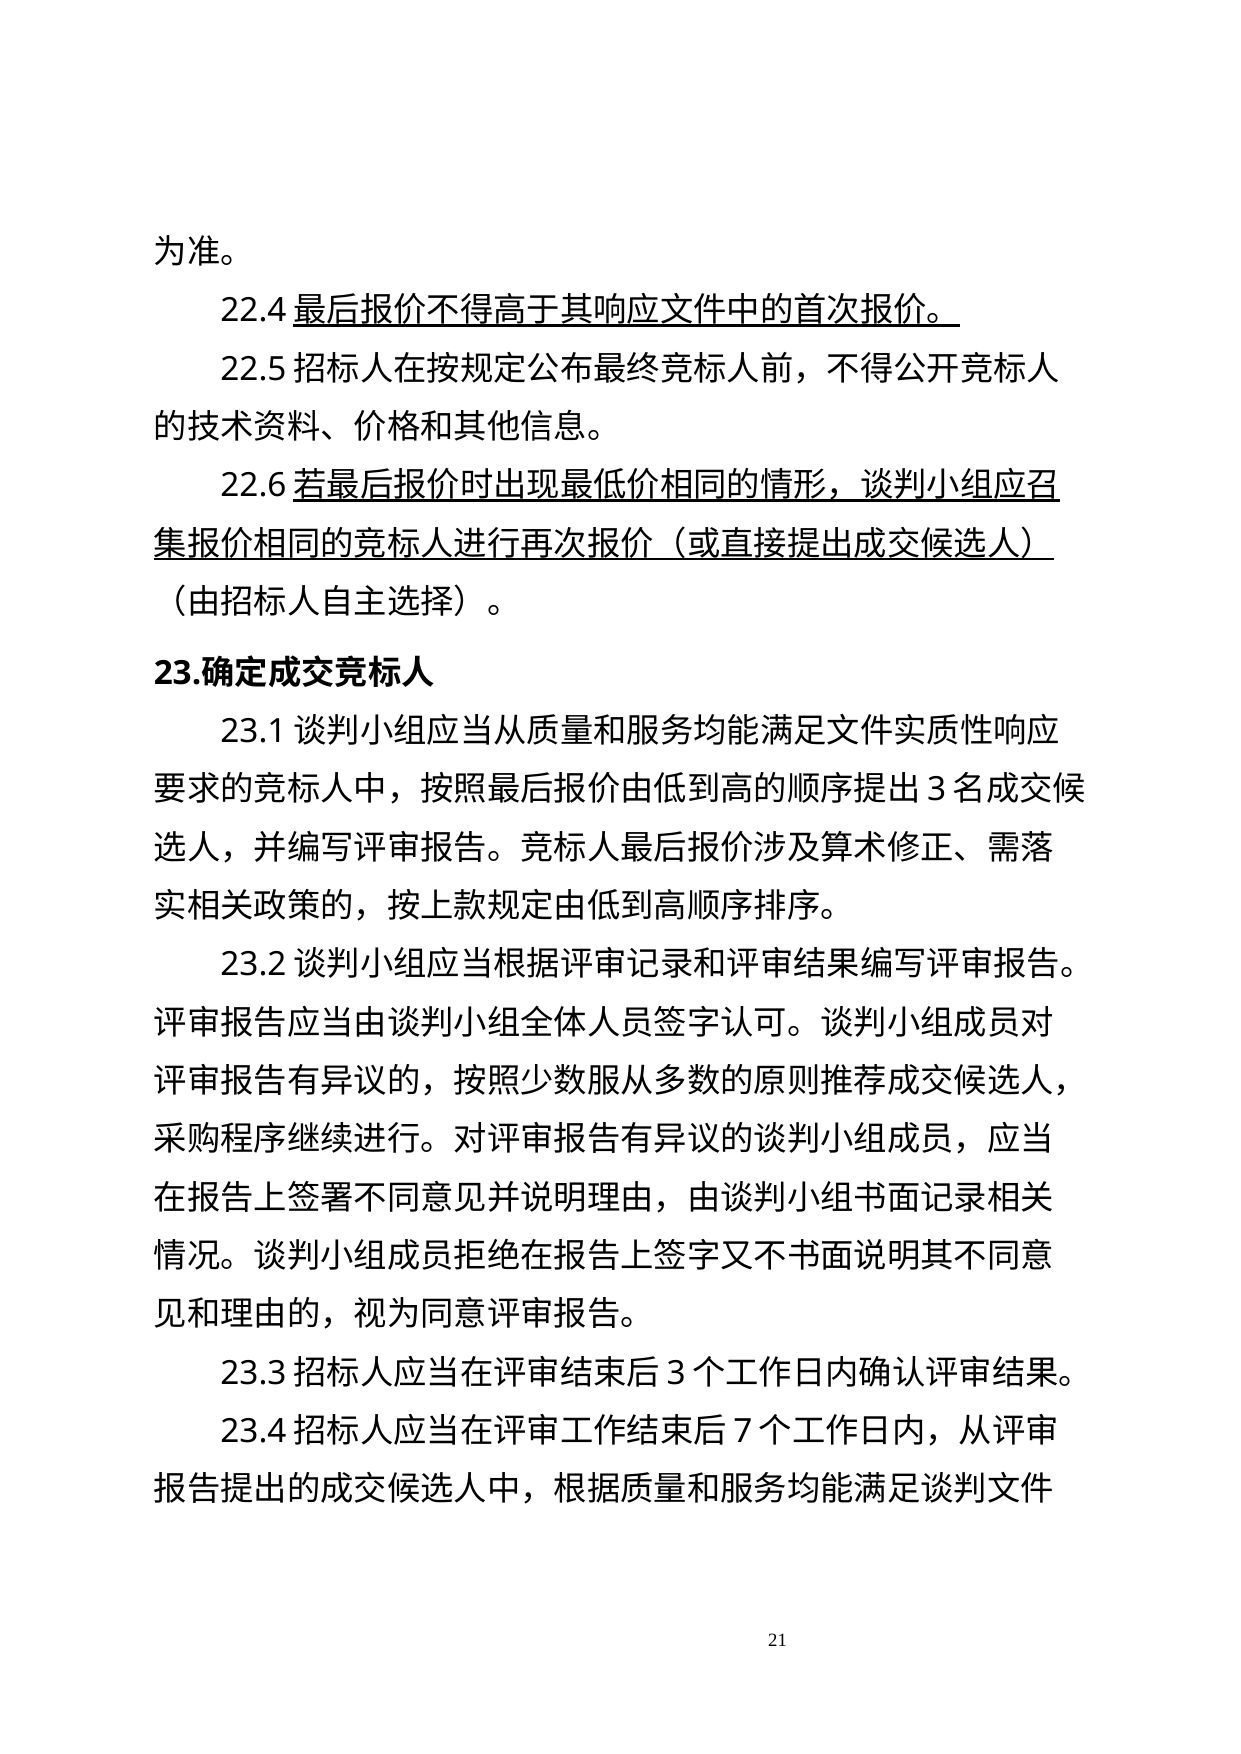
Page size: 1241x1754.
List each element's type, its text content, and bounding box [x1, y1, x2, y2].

text 22.6若最后报价时出现最低价相同的情形，谈判小组应召集报价相同的竞标人进行再次报价（或直接提出成交候选人）（由招标人自主选择）。 [153, 450, 1087, 625]
text 23.3招标人应当在评审结束后3个工作日内确认评审结果。 [153, 1337, 1087, 1396]
subtitle 23.确定成交竞标人 [153, 637, 1087, 696]
text 22.4最后报价不得高于其响应文件中的首次报价。 [153, 275, 1087, 333]
text 23.2谈判小组应当根据评审记录和评审结果编写评审报告。评审报告应当由谈判小组全体人员签字认可。谈判小组成员对评审报告有异议的，按照少数服从多数的原则推荐成交候选人，采购程序继续进行。对评审报告有异议的谈判小组成员，应当在报告上签署不同意见并说明理由，由谈判小组书面记录相关情况。谈判小组成员拒绝在报告上签字又不书面说明其不同意见和理由的，视为同意评审报告。 [153, 929, 1087, 1337]
text 22.5招标人在按规定公布最终竞标人前，不得公开竞标人的技术资料、价格和其他信息。 [153, 333, 1087, 450]
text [153, 1396, 1087, 1512]
text 23.1谈判小组应当从质量和服务均能满足文件实质性响应要求的竞标人中，按照最后报价由低到高的顺序提出3名成交候选人，并编写评审报告。竞标人最后报价涉及算术修正、需落实相关政策的，按上款规定由低到高顺序排序。 [153, 696, 1087, 929]
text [153, 217, 1087, 275]
